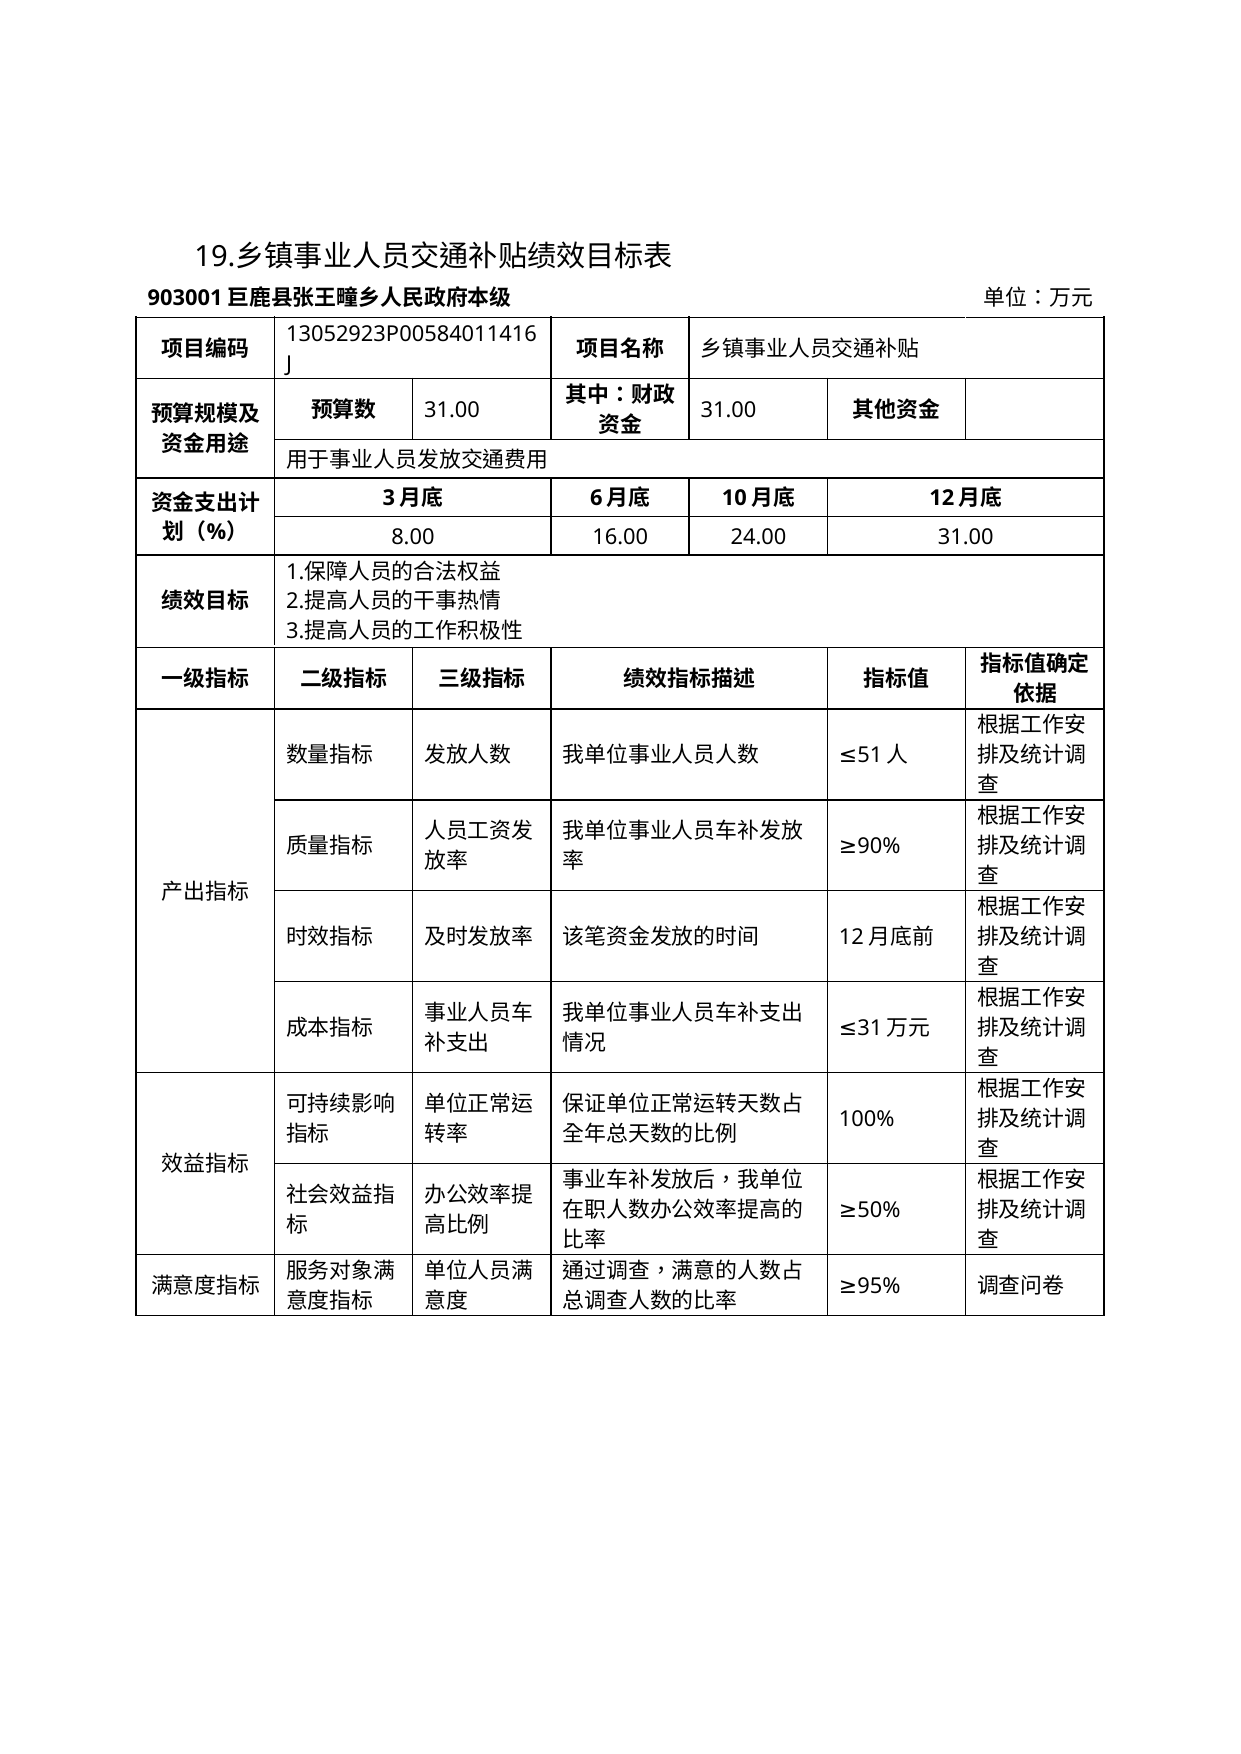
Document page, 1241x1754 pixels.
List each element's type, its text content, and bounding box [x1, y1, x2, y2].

table_cell 用于事业人员发放交通费用 [275, 440, 1103, 477]
table_cell ≥90% [828, 801, 965, 890]
table_cell 满意度指标 [137, 1255, 274, 1315]
table_header 单位：万元 [966, 277, 1103, 316]
table_header 指标值 [828, 648, 965, 708]
table_cell 100% [828, 1073, 965, 1163]
table_cell 我单位事业人员人数 [552, 710, 827, 799]
table_cell 事业车补发放后，我单位在职人数办公效率提高的比率 [552, 1164, 827, 1253]
table_cell 项目名称 [552, 318, 688, 378]
table_cell 该笔资金发放的时间 [552, 891, 827, 981]
table_cell 13052923P00584011416J [275, 318, 550, 378]
table_cell 发放人数 [413, 710, 550, 799]
table_cell 12月底前 [828, 891, 965, 981]
table_cell 预算规模及资金用途 [137, 379, 274, 477]
table_header 指标值确定依据 [966, 648, 1103, 708]
table_cell 预算数 [275, 379, 412, 439]
table_cell 及时发放率 [413, 891, 550, 981]
table_cell 效益指标 [137, 1073, 274, 1253]
table_cell 项目编码 [137, 318, 274, 378]
table_cell 根据工作安排及统计调查 [966, 1073, 1103, 1163]
table_cell 6月底 [552, 479, 688, 516]
table_cell 8.00 [275, 517, 550, 554]
table_cell 绩效目标 [137, 556, 274, 645]
table_cell 根据工作安排及统计调查 [966, 891, 1103, 981]
table_cell 通过调查，满意的人数占总调查人数的比率 [552, 1255, 827, 1315]
table_header 绩效指标描述 [552, 648, 827, 708]
table_cell 10月底 [690, 479, 827, 516]
table_cell 根据工作安排及统计调查 [966, 982, 1103, 1072]
table_cell 31.00 [413, 379, 550, 439]
table_cell 其中：财政 资金 [552, 379, 688, 439]
table_cell ≥50% [828, 1164, 965, 1253]
table_cell 12月底 [828, 479, 1103, 516]
table_cell 产出指标 [137, 710, 274, 1072]
table_cell 24.00 [690, 517, 827, 554]
table_cell 办公效率提高比例 [413, 1164, 550, 1253]
table_cell ≤51人 [828, 710, 965, 799]
table_cell 根据工作安排及统计调查 [966, 1164, 1103, 1253]
text 19.乡镇事业人员交通补贴绩效目标表 [136, 235, 1104, 275]
table_header 一级指标 [137, 648, 274, 708]
table_cell 数量指标 [275, 710, 412, 799]
table_cell 31.00 [828, 517, 1103, 554]
table_cell 根据工作安排及统计调查 [966, 801, 1103, 890]
table_cell 16.00 [552, 517, 688, 554]
table_cell ≤31万元 [828, 982, 965, 1072]
table_header 三级指标 [413, 648, 550, 708]
table_cell 根据工作安排及统计调查 [966, 710, 1103, 799]
table_cell ≥95% [828, 1255, 965, 1315]
table_cell 调查问卷 [966, 1255, 1103, 1315]
table_cell 我单位事业人员车补发放率 [552, 801, 827, 890]
table_cell 1.保障人员的合法权益 2.提高人员的干事热情 3.提高人员的工作积极性 [275, 556, 1103, 645]
table_cell 事业人员车补支出 [413, 982, 550, 1072]
table_cell 可持续影响指标 [275, 1073, 412, 1163]
table_cell 时效指标 [275, 891, 412, 981]
table_cell 人员工资发放率 [413, 801, 550, 890]
table_cell 服务对象满意度指标 [275, 1255, 412, 1315]
table_cell 单位人员满意度 [413, 1255, 550, 1315]
table_header 903001巨鹿县张王疃乡人民政府本级 [137, 277, 965, 316]
table_cell 3月底 [275, 479, 550, 516]
table_cell 社会效益指标 [275, 1164, 412, 1253]
table_cell 31.00 [690, 379, 827, 439]
table_cell 我单位事业人员车补支出情况 [552, 982, 827, 1072]
table_cell 资金支出计划（%） [137, 479, 274, 554]
table_header 二级指标 [275, 648, 412, 708]
table_cell 质量指标 [275, 801, 412, 890]
table_cell 保证单位正常运转天数占全年总天数的比例 [552, 1073, 827, 1163]
table_cell 乡镇事业人员交通补贴 [690, 318, 1103, 378]
table_cell 其他资金 [828, 379, 965, 439]
table_cell [966, 379, 1103, 439]
table_cell 成本指标 [275, 982, 412, 1072]
table_cell 单位正常运转率 [413, 1073, 550, 1163]
